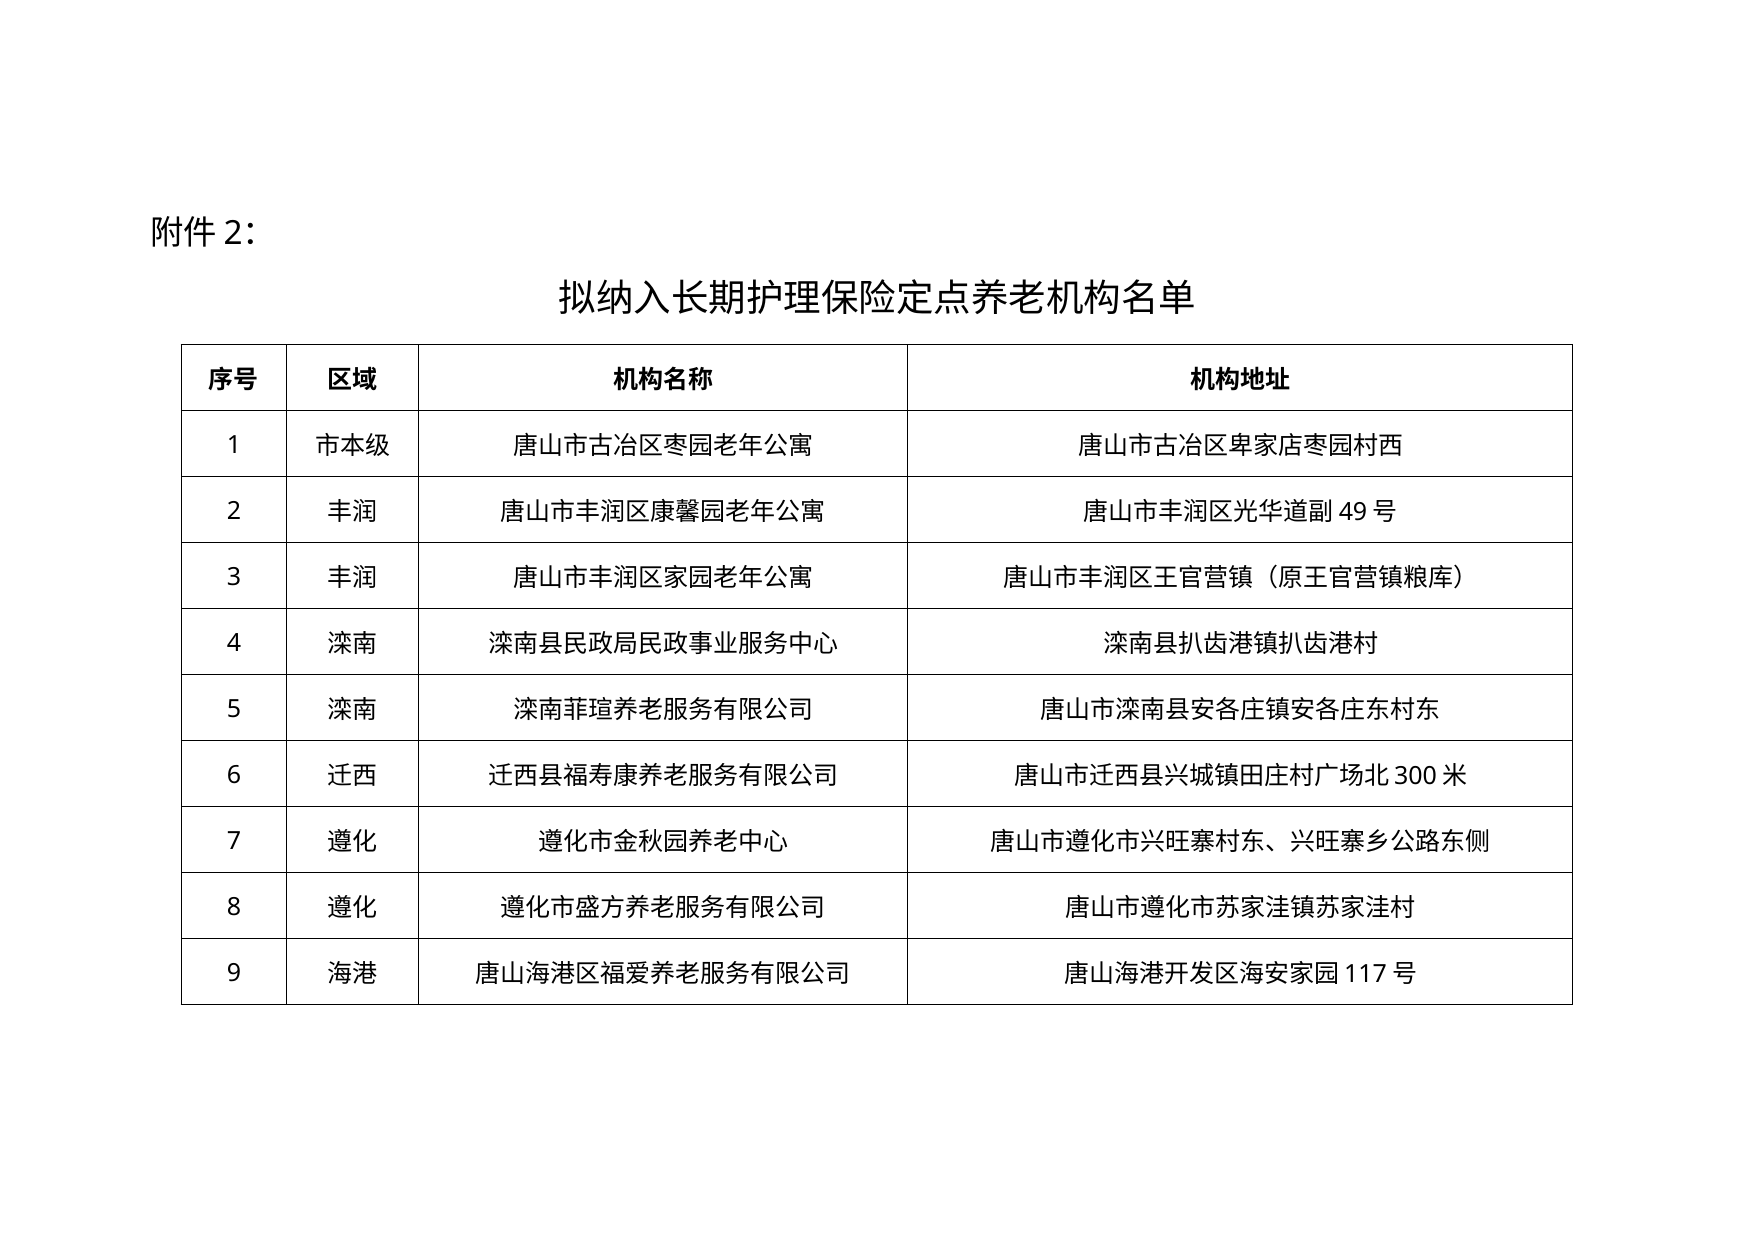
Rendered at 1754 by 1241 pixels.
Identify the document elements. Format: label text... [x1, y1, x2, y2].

table_cell 唐山市丰润区光华道副49号 [908, 477, 1572, 542]
table_cell 遵化市盛方养老服务有限公司 [419, 873, 907, 938]
table_cell 唐山市古冶区枣园老年公寓 [419, 411, 907, 476]
table_cell 海港 [287, 939, 418, 1004]
table_cell 滦南县民政局民政事业服务中心 [419, 609, 907, 674]
table_cell 滦南菲瑄养老服务有限公司 [419, 675, 907, 740]
table_cell 唐山市古冶区卑家店枣园村西 [908, 411, 1572, 476]
table_header 机构地址 [908, 345, 1572, 410]
table_cell 1 [182, 411, 286, 476]
table_cell 唐山海港开发区海安家园117号 [908, 939, 1572, 1004]
table_cell 迁西 [287, 741, 418, 806]
table_cell 6 [182, 741, 286, 806]
table_cell 8 [182, 873, 286, 938]
table_cell 遵化 [287, 807, 418, 872]
table_cell 遵化市金秋园养老中心 [419, 807, 907, 872]
table_cell 滦南 [287, 609, 418, 674]
table_cell 唐山海港区福爱养老服务有限公司 [419, 939, 907, 1004]
table_cell 唐山市迁西县兴城镇田庄村广场北300米 [908, 741, 1572, 806]
table_cell 7 [182, 807, 286, 872]
table_cell 唐山市遵化市苏家洼镇苏家洼村 [908, 873, 1572, 938]
table_cell 唐山市遵化市兴旺寨村东、兴旺寨乡公路东侧 [908, 807, 1572, 872]
table_cell 市本级 [287, 411, 418, 476]
table_cell 2 [182, 477, 286, 542]
table_cell 丰润 [287, 477, 418, 542]
text 附件2： [150, 198, 1604, 263]
table_cell 滦南 [287, 675, 418, 740]
table_header 机构名称 [419, 345, 907, 410]
table_cell 5 [182, 675, 286, 740]
table_header 序号 [182, 345, 286, 410]
table_cell 唐山市丰润区康馨园老年公寓 [419, 477, 907, 542]
table_cell 4 [182, 609, 286, 674]
table_cell 唐山市滦南县安各庄镇安各庄东村东 [908, 675, 1572, 740]
table_cell 唐山市丰润区家园老年公寓 [419, 543, 907, 608]
table_cell 3 [182, 543, 286, 608]
table_cell 滦南县扒齿港镇扒齿港村 [908, 609, 1572, 674]
text 拟纳入长期护理保险定点养老机构名单 [150, 263, 1604, 328]
table_cell 迁西县福寿康养老服务有限公司 [419, 741, 907, 806]
table_cell 丰润 [287, 543, 418, 608]
table_cell 遵化 [287, 873, 418, 938]
table_header 区域 [287, 345, 418, 410]
table_cell 9 [182, 939, 286, 1004]
table_cell 唐山市丰润区王官营镇（原王官营镇粮库） [908, 543, 1572, 608]
